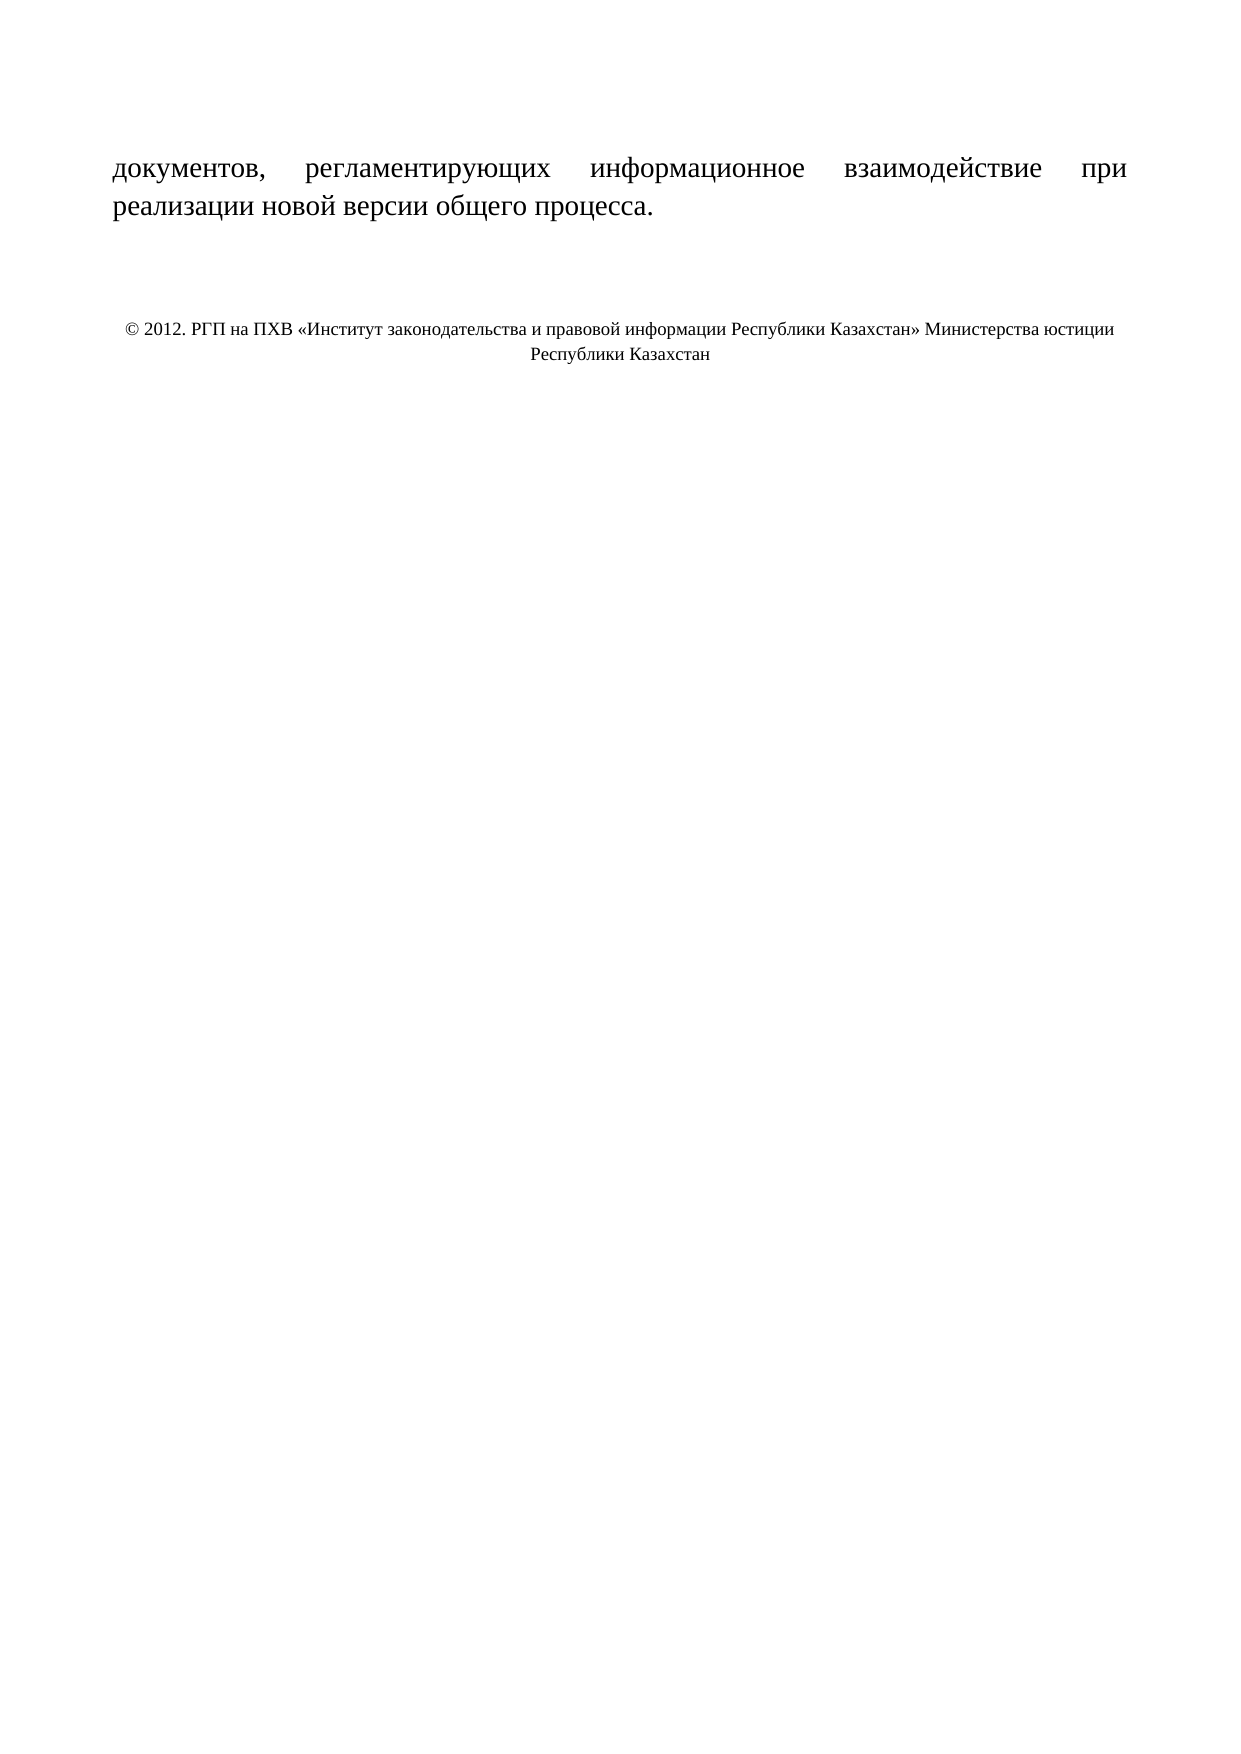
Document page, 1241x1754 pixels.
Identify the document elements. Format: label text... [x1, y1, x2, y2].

text © 2012. РГП на ПХВ «Институт законодательства и правовой информации Республики Казахстан» Министерства юстиции Республики Казахстан [112, 318, 1128, 364]
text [112, 150, 1128, 222]
